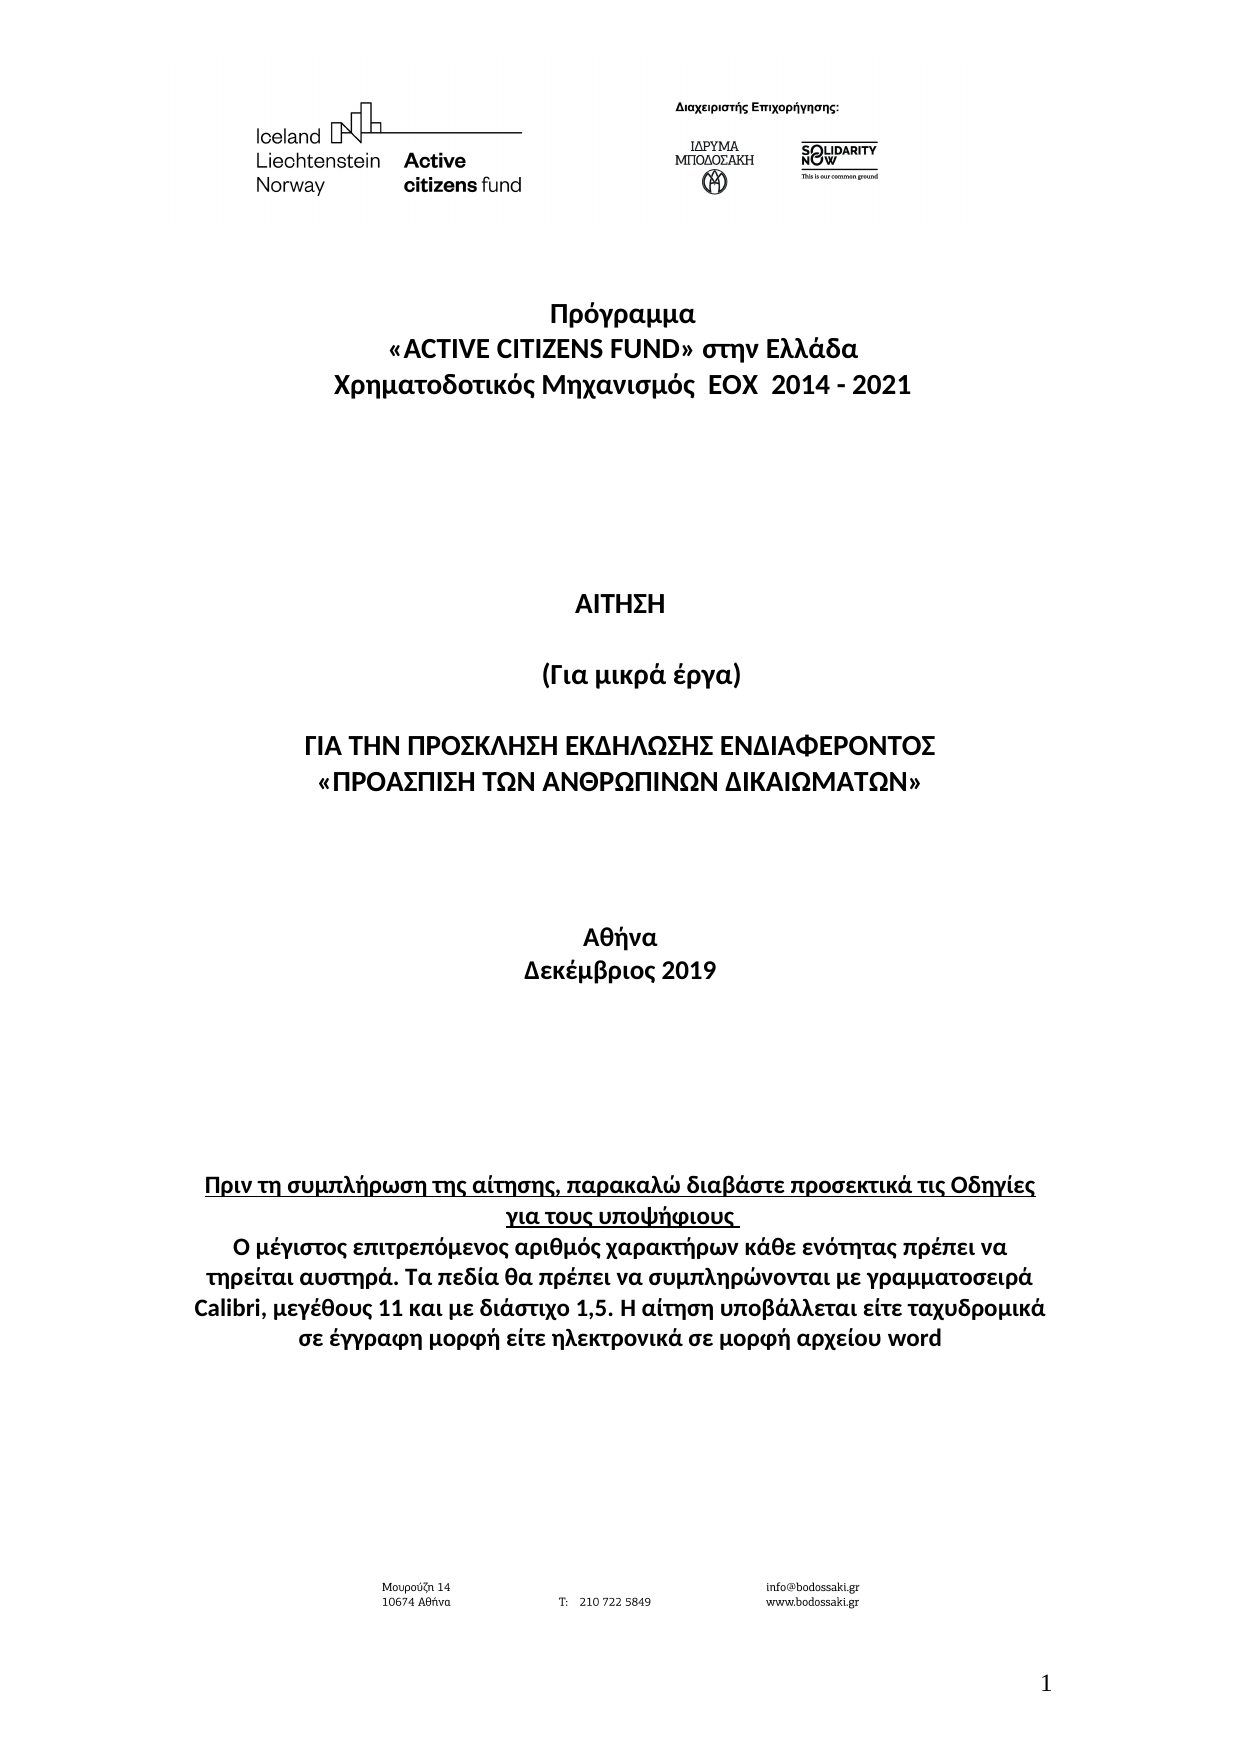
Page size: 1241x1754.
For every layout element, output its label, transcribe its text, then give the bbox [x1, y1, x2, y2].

text Πρόγραμμα [187, 295, 1058, 330]
text ΓΙΑ ΤΗΝ ΠΡΟΣΚΛΗΣΗ ΕΚΔΗΛΩΣΗΣ ΕΝΔΙΑΦΕΡΟΝΤΟΣ [187, 727, 1053, 763]
picture [135, 59, 1002, 224]
text «ACTIVE CITIZENS FUND» στην Ελλάδα [187, 330, 1058, 366]
text (Για μικρά έργα) [230, 656, 1053, 692]
text ΑΙΤΗΣΗ [187, 585, 1053, 620]
text Δεκέμβριος 2019 [187, 953, 1053, 987]
text Χρηματοδοτικός Μηχανισμός ΕΟΧ 2014 - 2021 [187, 366, 1058, 402]
text Πριν τη συμπλήρωση της αίτησης, παρακαλώ διαβάστε προσεκτικά τις Οδηγίες για τους υποψήφιους [187, 1170, 1053, 1231]
text Ο μέγιστος επιτρεπόμενος αριθμός χαρακτήρων κάθε ενότητας πρέπει να τηρείται αυστηρά. Τα πεδία θα πρέπει να συμπληρώνονται με γραμματοσειρά Calibri, μεγέθους 11 και με διάστιχο 1,5. H αίτηση υποβάλλεται είτε ταχυδρομικά σε έγγραφη μορφή είτε ηλεκτρονικά σε μορφή αρχείου word [187, 1231, 1053, 1353]
text «ΠΡΟΑΣΠΙΣΗ ΤΩΝ ΑΝΘΡΩΠΙΝΩΝ ΔΙΚΑΙΩΜΑΤΩΝ» [187, 763, 1053, 798]
picture [187, 1556, 1053, 1640]
text Αθήνα [187, 921, 1053, 953]
